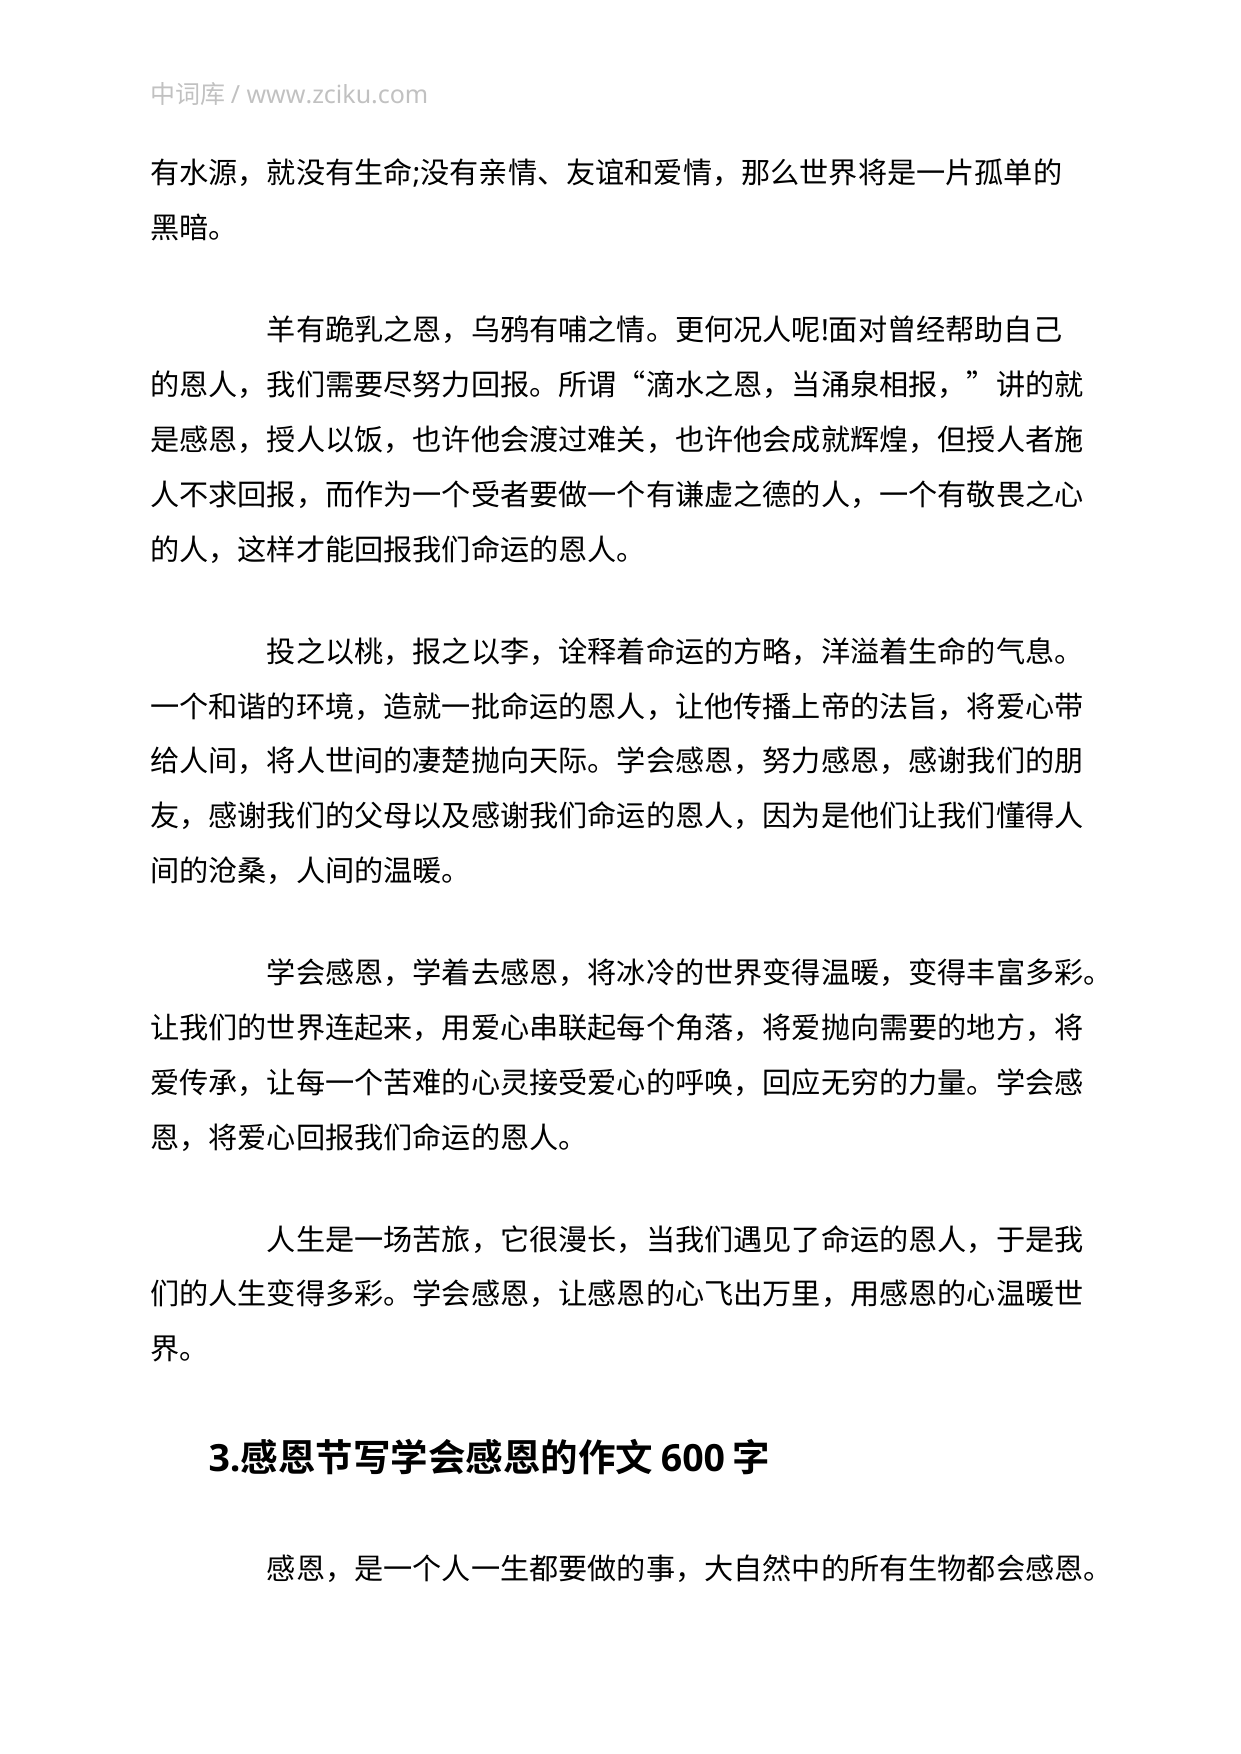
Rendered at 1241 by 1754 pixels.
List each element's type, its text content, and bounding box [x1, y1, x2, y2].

text 投之以桃，报之以李，诠释着命运的方略，洋溢着生命的气息。一个和谐的环境，造就一批命运的恩人，让他传播上帝的法旨，将爱心带给人间，将人世间的凄楚抛向天际。学会感恩，努力感恩，感谢我们的朋友，感谢我们的父母以及感谢我们命运的恩人，因为是他们让我们懂得人间的沧桑，人间的温暖。 [150, 628, 1090, 890]
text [150, 150, 1090, 247]
text 学会感恩，学着去感恩，将冰冷的世界变得温暖，变得丰富多彩。让我们的世界连起来，用爱心串联起每个角落，将爱抛向需要的地方，将爱传承，让每一个苦难的心灵接受爱心的呼唤，回应无穷的力量。学会感恩，将爱心回报我们命运的恩人。 [150, 949, 1090, 1157]
text 羊有跪乳之恩，乌鸦有哺之情。更何况人呢!面对曾经帮助自己的恩人，我们需要尽努力回报。所谓“滴水之恩，当涌泉相报，”讲的就是感恩，授人以饭，也许他会渡过难关，也许他会成就辉煌，但授人者施人不求回报，而作为一个受者要做一个有谦虚之德的人，一个有敬畏之心的人，这样才能回报我们命运的恩人。 [150, 307, 1090, 569]
text 人生是一场苦旅，它很漫长，当我们遇见了命运的恩人，于是我们的人生变得多彩。学会感恩，让感恩的心飞出万里，用感恩的心温暖世界。 [150, 1216, 1090, 1368]
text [150, 1545, 1090, 1587]
text 3.感恩节写学会感恩的作文600字 [150, 1428, 1090, 1482]
